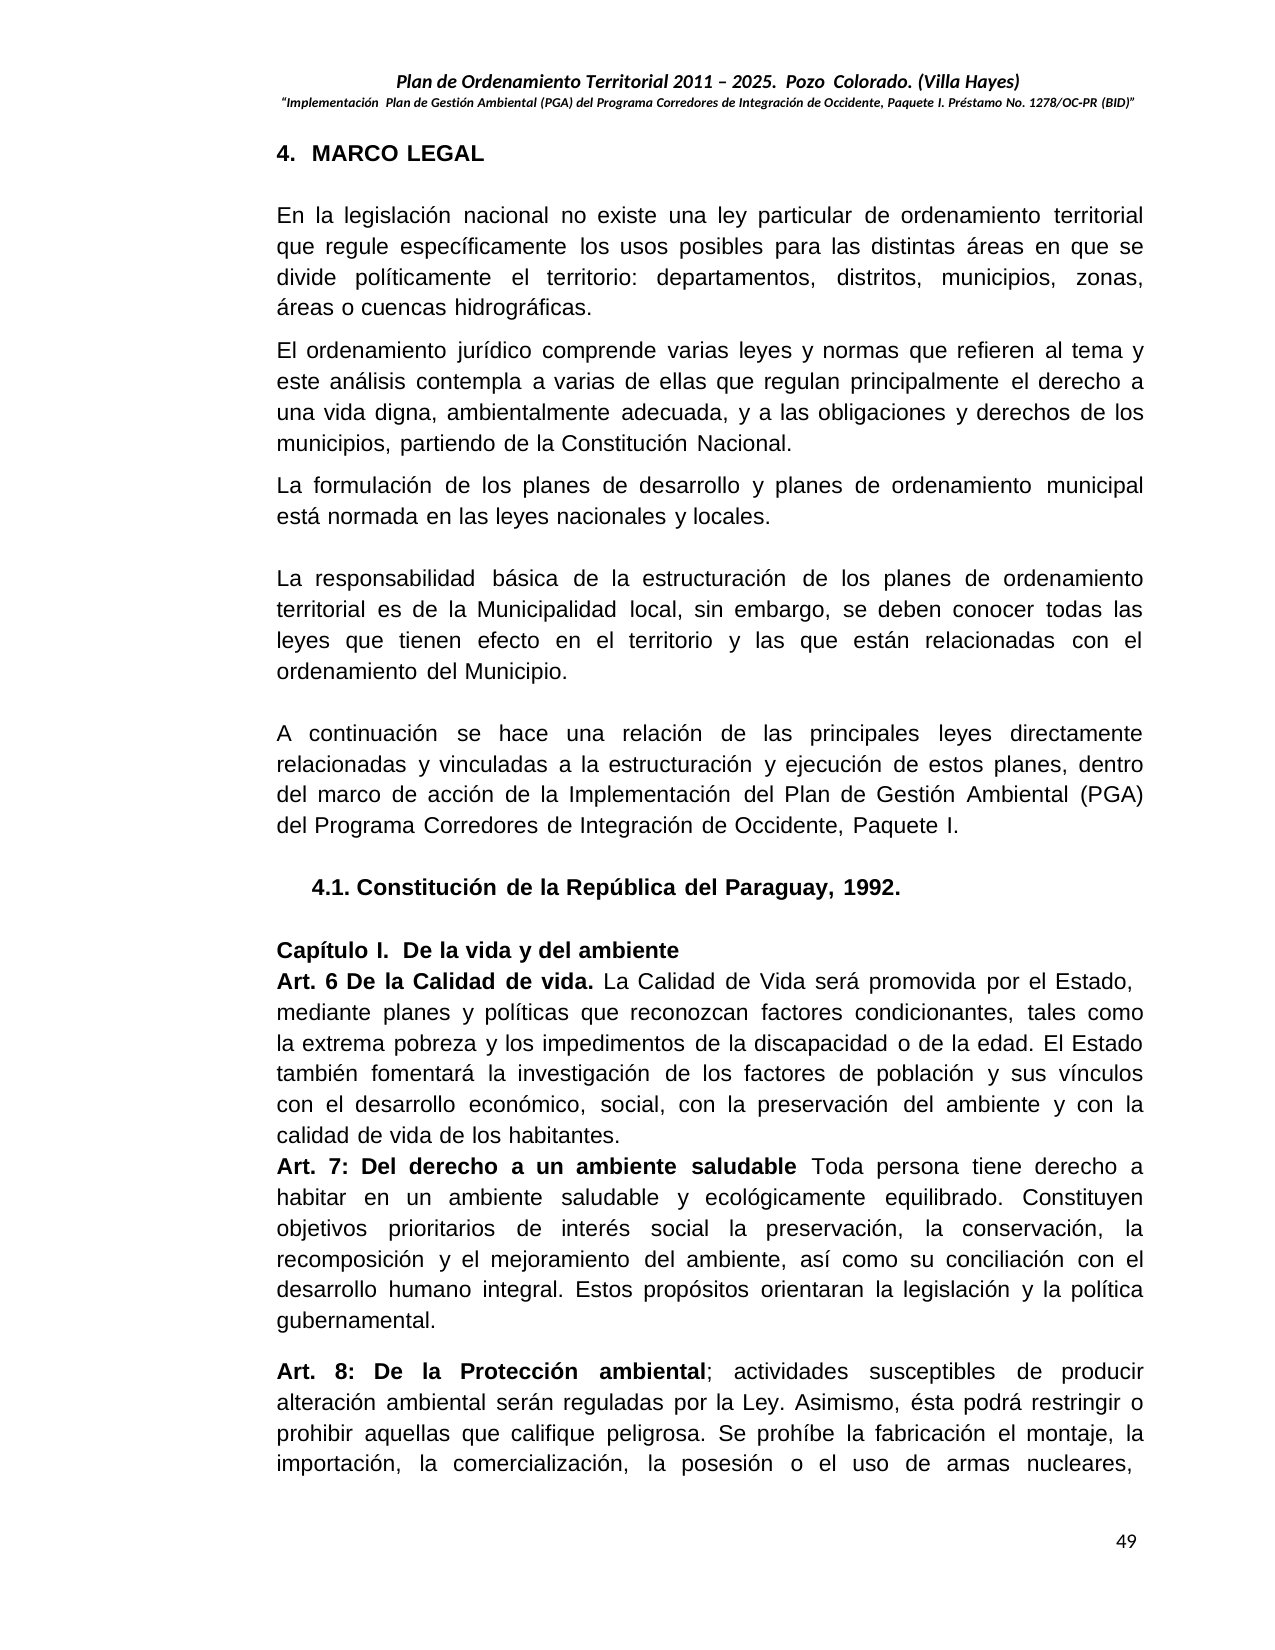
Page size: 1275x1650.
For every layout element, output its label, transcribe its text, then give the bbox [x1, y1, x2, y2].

text 4. MARCO LEGAL [276, 140, 492, 166]
text Art. 8: De la Protección ambiental; actividades susceptibles de producir alteración ambiental serán reguladas por la Ley. Asimismo, ésta podrá restringir o prohibir aquellas que califique peligrosa. Se prohíbe la fabricación el montaje, la importación, la comercialización, la posesión o el uso de armas nucleares, [276, 1358, 1144, 1477]
text mediante planes y políticas que reconozcan factores condicionantes, tales como la extrema pobreza y los impedimentos de la discapacidad o de la edad. El Estado también fomentará la investigación de los factores de población y sus vínculos con el desarrollo económico, social, con la preservación del ambiente y con la calidad de vida de los habitantes. [276, 999, 1144, 1148]
text La responsabilidad básica de la estructuración de los planes de ordenamiento territorial es de la Municipalidad local, sin embargo, se deben conocer todas las leyes que tienen efecto en el territorio y las que están relacionadas con el ordenamiento del Municipio. [276, 565, 1144, 684]
text A continuación se hace una relación de las principales leyes directamente relacionadas y vinculadas a la estructuración y ejecución de estos planes, dentro del marco de acción de la Implementación del Plan de Gestión Ambiental (PGA) del Programa Corredores de Integración de Occidente, Paquete I. [276, 720, 1144, 838]
text El ordenamiento jurídico comprende varias leyes y normas que refieren al tema y este análisis contempla a varias de ellas que regulan principalmente el derecho a una vida digna, ambientalmente adecuada, y a las obligaciones y derechos de los municipios, partiendo de la Constitución Nacional. [276, 337, 1144, 456]
text La formulación de los planes de desarrollo y planes de ordenamiento municipal está normada en las leyes nacionales y locales. [276, 472, 1144, 529]
text En la legislación nacional no existe una ley particular de ordenamiento territorial que regule específicamente los usos posibles para las distintas áreas en que se divide políticamente el territorio: departamentos, distritos, municipios, zonas, áreas o cuencas hidrográficas. [276, 202, 1144, 321]
text Art. 7: Del derecho a un ambiente saludable Toda persona tiene derecho a habitar en un ambiente saludable y ecológicamente equilibrado. Constituyen objetivos prioritarios de interés social la preservación, la conservación, la recomposición y el mejoramiento del ambiente, así como su conciliación con el desarrollo humano integral. Estos propósitos orientaran la legislación y la política gubernamental. [276, 1153, 1144, 1333]
text 4.1. Constitución de la República del Paraguay, 1992. Capítulo I. De la vida y del ambiente [276, 846, 908, 971]
text Art. 6 De la Calidad de vida. La Calidad de Vida será promovida por el Estado, [276, 971, 1143, 994]
